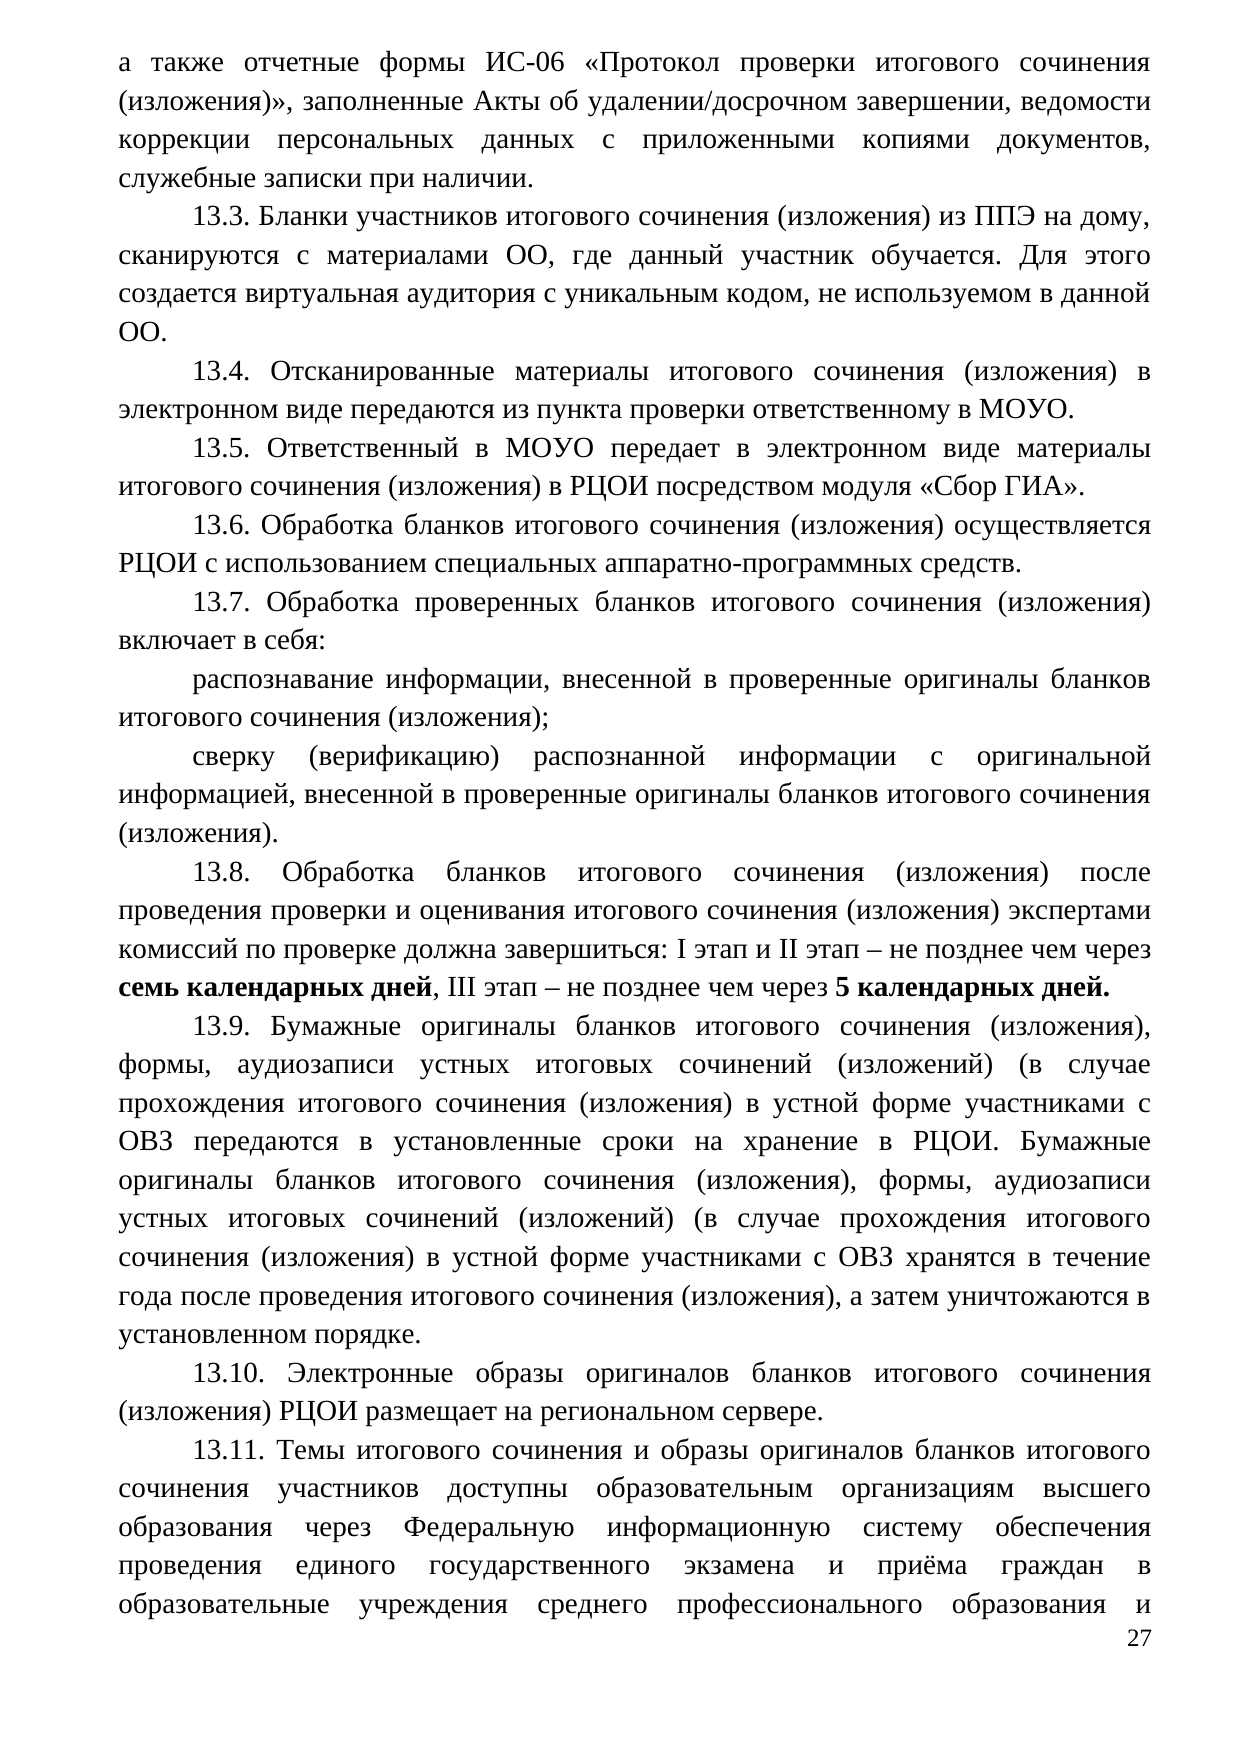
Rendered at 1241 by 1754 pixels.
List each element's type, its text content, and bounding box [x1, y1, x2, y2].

text 13.8. Обработка бланков итогового сочинения (изложения) после проведения проверки и оценивания итогового сочинения (изложения) экспертами комиссий по проверке должна завершиться: I этап и II этап – не позднее чем через семь календарных дней, III этап – не позднее чем через 5 календарных дней. [118, 854, 1152, 1003]
text 13.6. Обработка бланков итогового сочинения (изложения) осуществляется РЦОИ с использованием специальных аппаратно-программных средств. [118, 507, 1152, 579]
text 13.3. Бланки участников итогового сочинения (изложения) из ППЭ на дому, сканируются с материалами ОО, где данный участник обучается. Для этого создается виртуальная аудитория с уникальным кодом, не используемом в данной ОО. [118, 198, 1152, 348]
text 13.4. Отсканированные материалы итогового сочинения (изложения) в электронном виде передаются из пункта проверки ответственному в МОУО. [118, 353, 1152, 425]
text 13.7. Обработка проверенных бланков итогового сочинения (изложения) включает в себя: [118, 584, 1152, 656]
list сверку (верификацию) распознанной информации с оригинальной информацией, внесенной в проверенные оригиналы бланков итогового сочинения (изложения). [118, 738, 1152, 849]
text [118, 44, 1152, 193]
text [118, 1432, 1152, 1619]
text 13.10. Электронные образы оригиналов бланков итогового сочинения (изложения) РЦОИ размещает на региональном сервере. [118, 1355, 1152, 1427]
text 13.9. Бумажные оригиналы бланков итогового сочинения (изложения), формы, аудиозаписи устных итоговых сочинений (изложений) (в случае прохождения итогового сочинения (изложения) в устной форме участниками с ОВЗ передаются в установленные сроки на хранение в РЦОИ. Бумажные оригиналы бланков итогового сочинения (изложения), формы, аудиозаписи устных итоговых сочинений (изложений) (в случае прохождения итогового сочинения (изложения) в устной форме участниками с ОВЗ хранятся в течение года после проведения итогового сочинения (изложения), а затем уничтожаются в установленном порядке. [118, 1008, 1152, 1350]
text 13.5. Ответственный в МОУО передает в электронном виде материалы итогового сочинения (изложения) в РЦОИ посредством модуля «Сбор ГИА». [118, 430, 1152, 502]
list распознавание информации, внесенной в проверенные оригиналы бланков итогового сочинения (изложения); [118, 661, 1152, 733]
